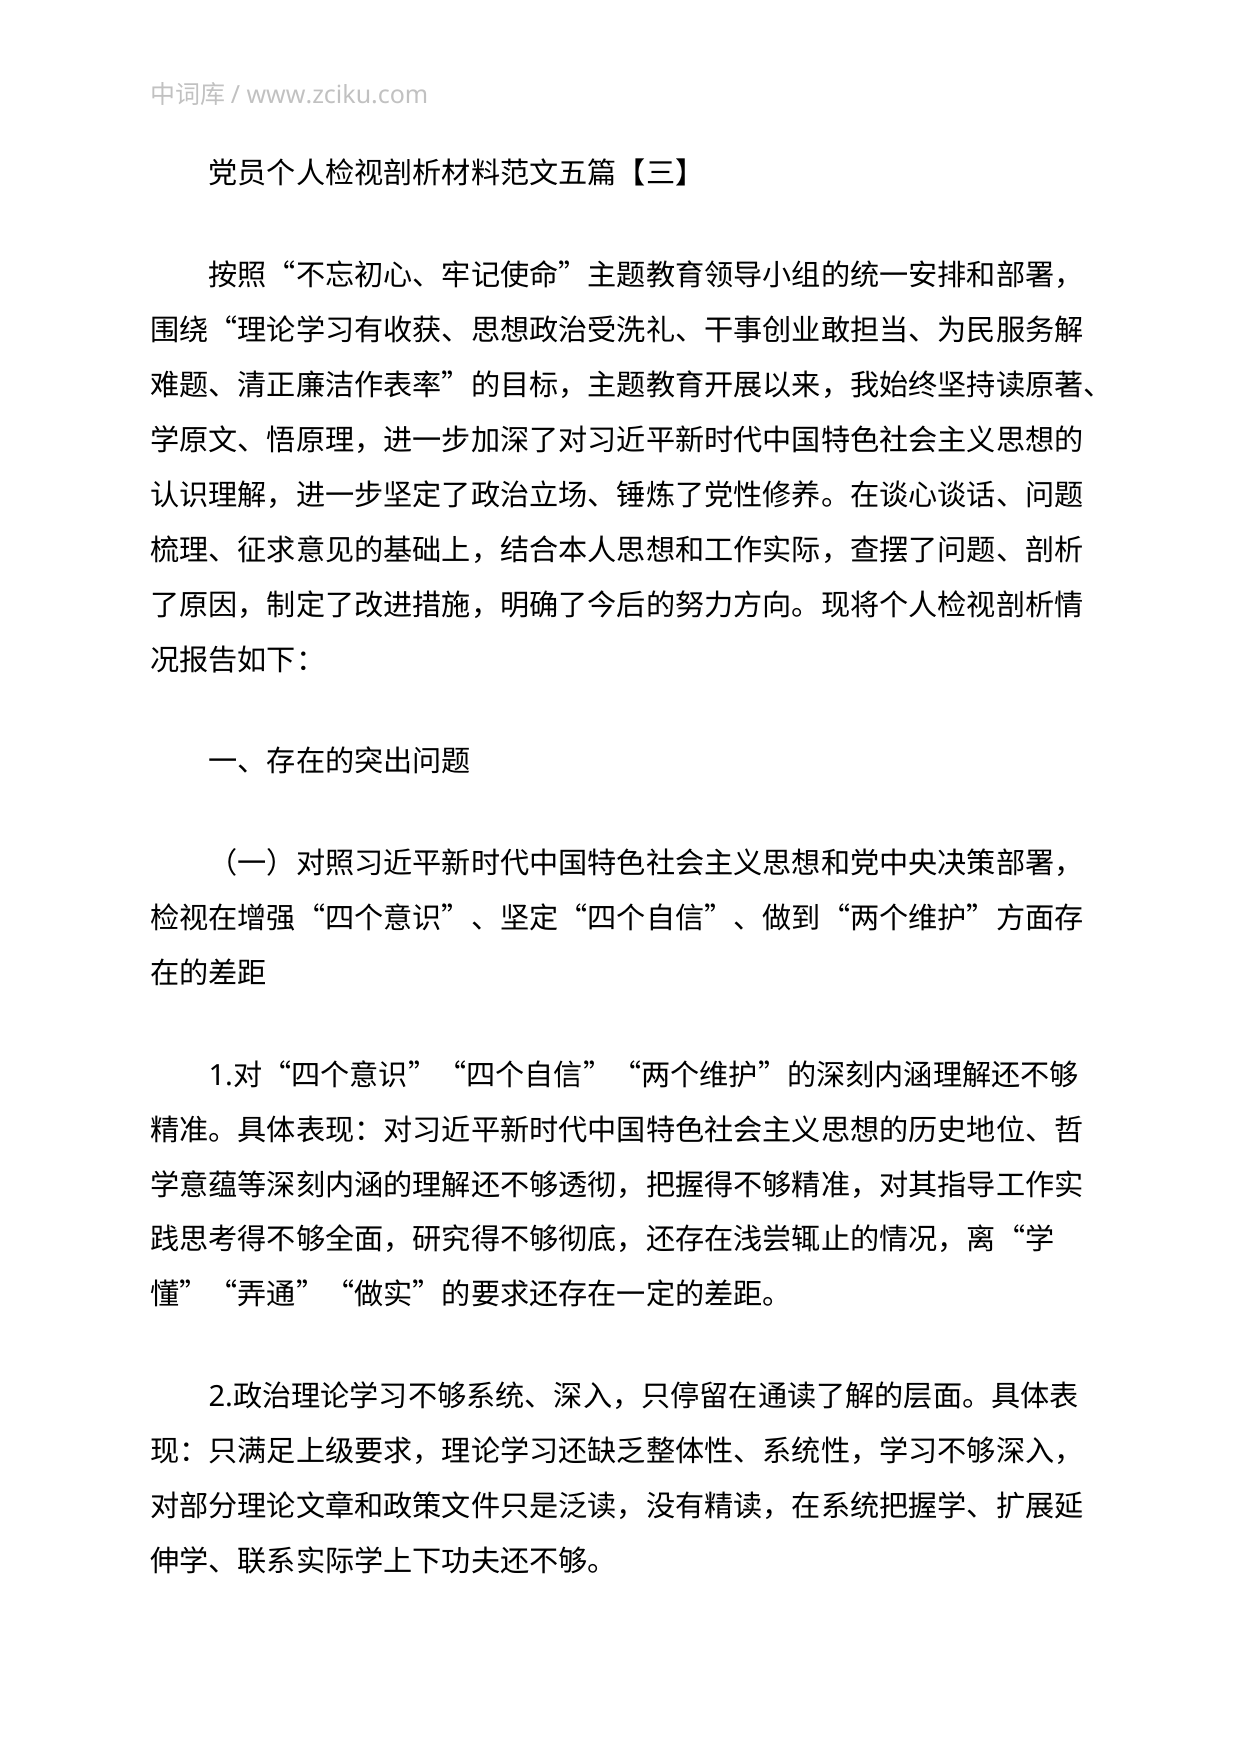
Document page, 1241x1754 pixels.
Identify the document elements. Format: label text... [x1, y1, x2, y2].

text 一、存在的突出问题 [150, 738, 1090, 780]
text 2.政治理论学习不够系统、深入，只停留在通读了解的层面。具体表现：只满足上级要求，理论学习还缺乏整体性、系统性，学习不够深入，对部分理论文章和政策文件只是泛读，没有精读，在系统把握学、扩展延伸学、联系实际学上下功夫还不够。 [150, 1373, 1090, 1580]
text 党员个人检视剖析材料范文五篇【三】 [150, 150, 1090, 192]
text 1.对“四个意识”“四个自信”“两个维护”的深刻内涵理解还不够精准。具体表现：对习近平新时代中国特色社会主义思想的历史地位、哲学意蕴等深刻内涵的理解还不够透彻，把握得不够精准，对其指导工作实践思考得不够全面，研究得不够彻底，还存在浅尝辄止的情况，离“学懂”“弄通”“做实”的要求还存在一定的差距。 [150, 1051, 1090, 1313]
text 按照“不忘初心、牢记使命”主题教育领导小组的统一安排和部署，围绕“理论学习有收获、思想政治受洗礼、干事创业敢担当、为民服务解难题、清正廉洁作表率”的目标，主题教育开展以来，我始终坚持读原著、学原文、悟原理，进一步加深了对习近平新时代中国特色社会主义思想的认识理解，进一步坚定了政治立场、锤炼了党性修养。在谈心谈话、问题梳理、征求意见的基础上，结合本人思想和工作实际，查摆了问题、剖析了原因，制定了改进措施，明确了今后的努力方向。现将个人检视剖析情况报告如下： [150, 252, 1090, 678]
text （一）对照习近平新时代中国特色社会主义思想和党中央决策部署，检视在增强“四个意识”、坚定“四个自信”、做到“两个维护”方面存在的差距 [150, 839, 1090, 992]
